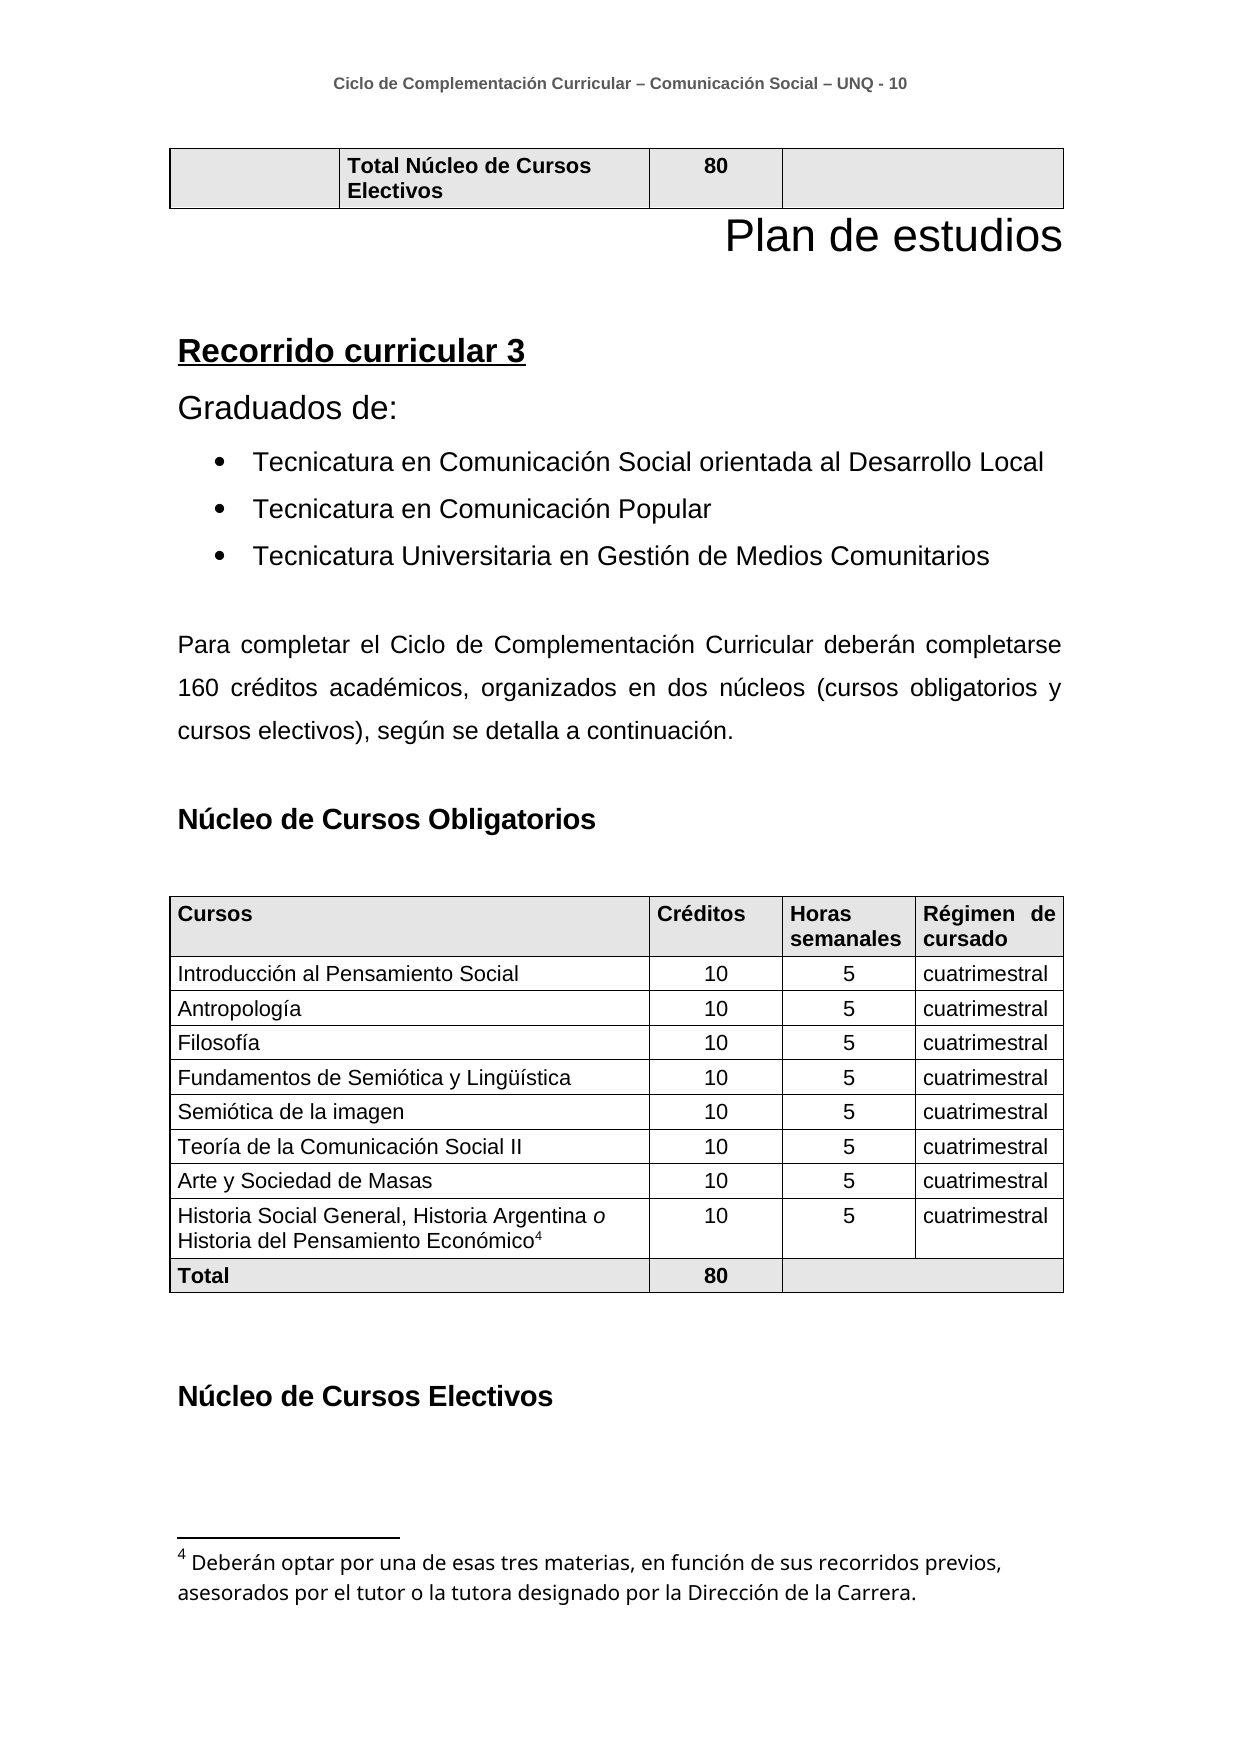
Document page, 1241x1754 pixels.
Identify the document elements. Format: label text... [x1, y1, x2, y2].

text Para completar el Ciclo de Complementación Curricular deberán completarse 160 créditos académicos, organizados en dos núcleos (cursos obligatorios y cursos electivos), según se detalla a continuación. [177, 630, 1063, 745]
table_cell Fundamentos de Semiótica y Lingüística [171, 1060, 649, 1094]
table_cell 5 [783, 1164, 915, 1198]
table_cell cuatrimestral [916, 1130, 1063, 1163]
table_cell 10 [650, 1130, 782, 1163]
table_cell 5 [783, 1026, 915, 1059]
list Tecnicatura Universitaria en Gestión de Medios Comunitarios [215, 540, 1063, 571]
table_cell 5 [783, 957, 915, 990]
table_cell cuatrimestral [916, 991, 1063, 1025]
table_cell [171, 149, 339, 207]
table_cell 80 [650, 149, 782, 207]
table_header Horas semanales [783, 897, 915, 956]
table_cell 5 [783, 991, 915, 1025]
table_header Créditos [650, 897, 782, 956]
table_cell 5 [783, 1199, 915, 1257]
table_cell [783, 1259, 1063, 1292]
table_cell 10 [650, 1199, 782, 1257]
table_cell 10 [650, 1095, 782, 1128]
table_cell Semiótica de la imagen [171, 1095, 649, 1128]
table_cell Antropología [171, 991, 649, 1025]
table_cell Total Núcleo de Cursos Electivos [340, 149, 649, 207]
table_cell 5 [783, 1130, 915, 1163]
table_cell 80 [650, 1259, 782, 1292]
table_cell Arte y Sociedad de Masas [171, 1164, 649, 1198]
table_header Régimen de cursado [916, 897, 1063, 956]
table_cell cuatrimestral [916, 1164, 1063, 1198]
table_cell 5 [783, 1095, 915, 1128]
table_cell cuatrimestral [916, 957, 1063, 990]
text Núcleo de Cursos Electivos [177, 1379, 1063, 1413]
table_cell 10 [650, 957, 782, 990]
text Graduados de: [177, 388, 1063, 427]
table_cell 10 [650, 991, 782, 1025]
text Plan de estudios [177, 209, 1063, 261]
table_cell cuatrimestral [916, 1095, 1063, 1128]
table_cell 10 [650, 1060, 782, 1094]
table_cell cuatrimestral [916, 1026, 1063, 1059]
table_cell cuatrimestral [916, 1060, 1063, 1094]
text Recorrido curricular 3 [177, 331, 1063, 369]
table_cell Total [171, 1259, 649, 1292]
table_header Cursos [171, 897, 649, 956]
table_cell [783, 149, 1063, 207]
table_cell 10 [650, 1026, 782, 1059]
table_cell cuatrimestral [916, 1199, 1063, 1257]
text Núcleo de Cursos Obligatorios [177, 802, 1063, 836]
table_cell 5 [783, 1060, 915, 1094]
table_cell Filosofía [171, 1026, 649, 1059]
list Tecnicatura en Comunicación Popular [215, 493, 1063, 524]
table_cell Introducción al Pensamiento Social [171, 957, 649, 990]
table_cell 10 [650, 1164, 782, 1198]
table_cell Historia Social General, Historia Argentina o Historia del Pensamiento Económico [171, 1199, 649, 1257]
table_cell Teoría de la Comunicación Social II [171, 1130, 649, 1163]
list Tecnicatura en Comunicación Social orientada al Desarrollo Local [215, 446, 1063, 477]
